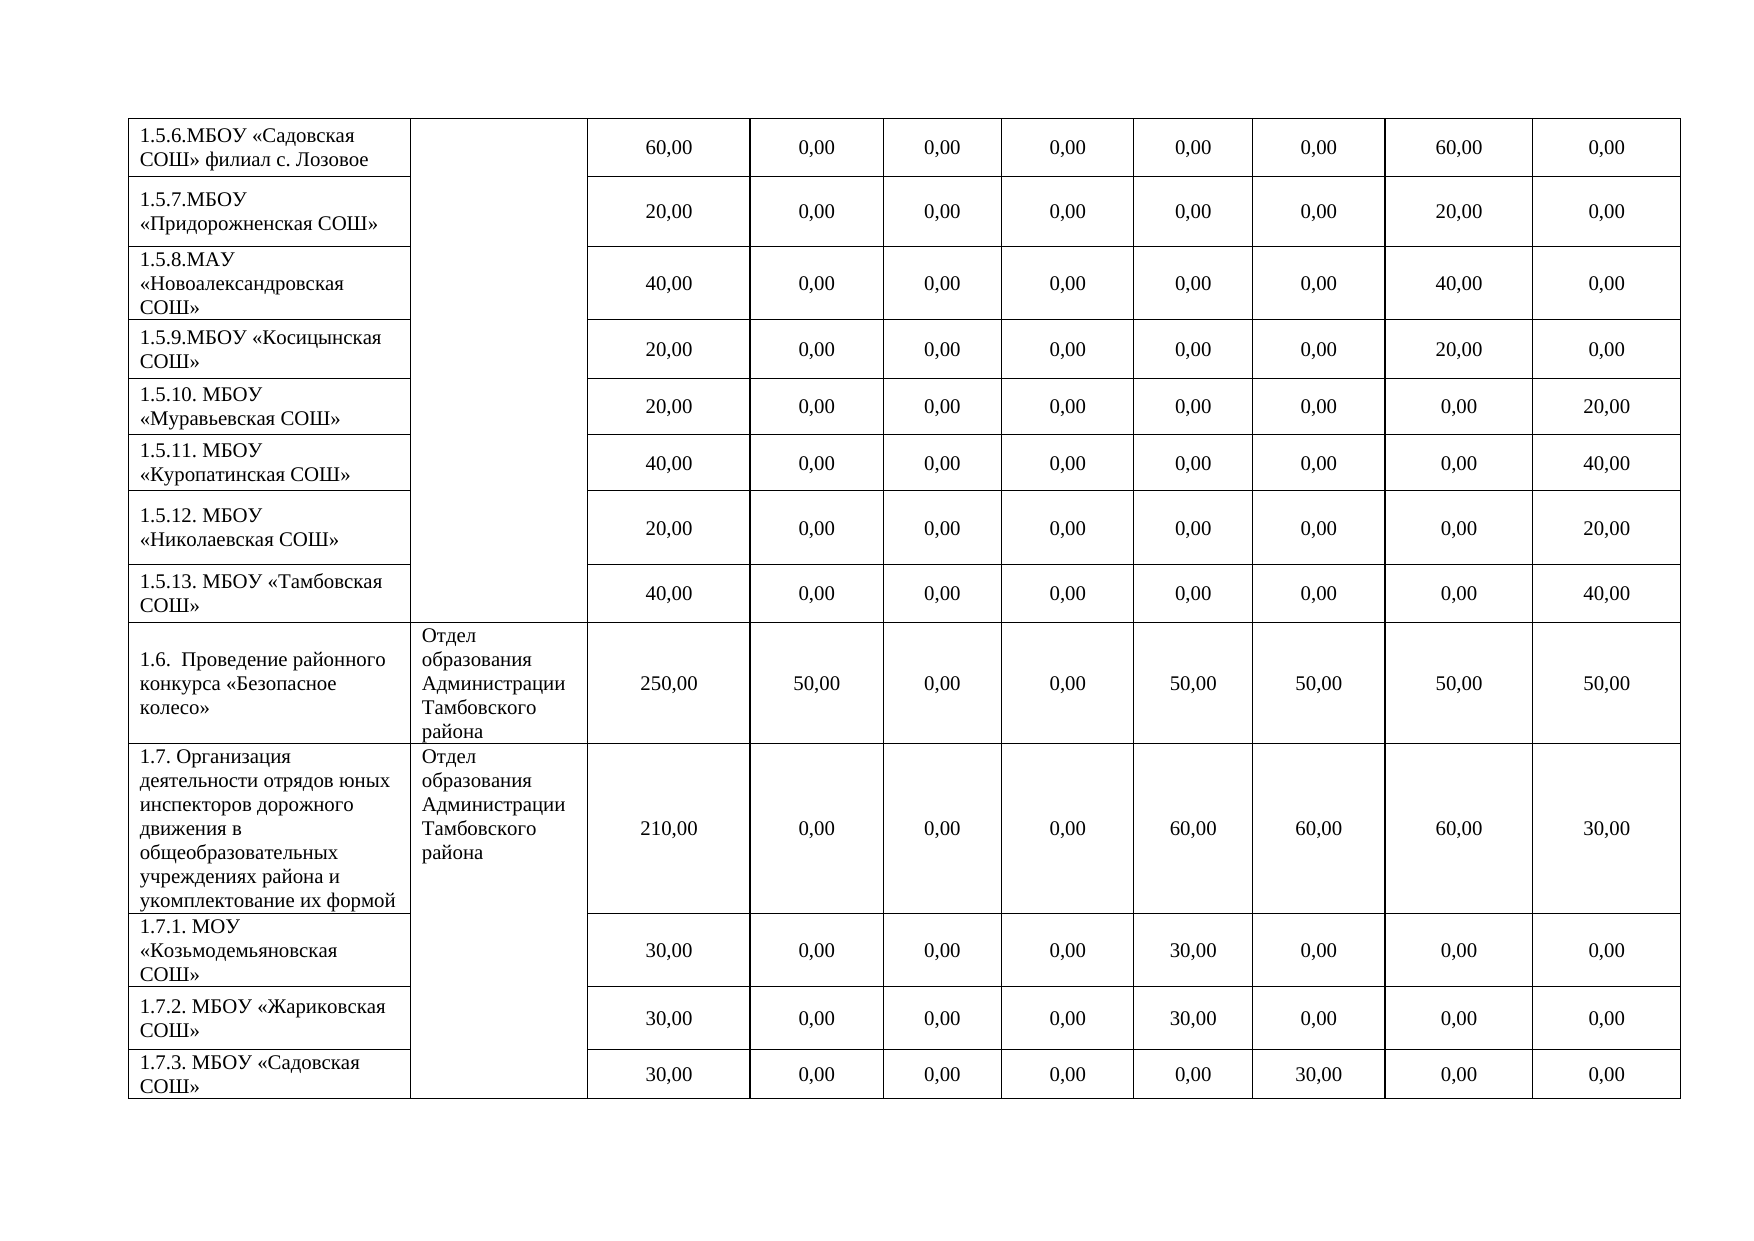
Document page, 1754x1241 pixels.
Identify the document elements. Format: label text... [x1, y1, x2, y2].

table_cell 40,00 [1533, 435, 1680, 490]
table_cell 0,00 [1134, 177, 1252, 246]
table_cell 40,00 [588, 247, 749, 319]
table_cell 60,00 [588, 119, 749, 176]
table_cell 0,00 [1002, 320, 1133, 377]
table_cell 0,00 [1134, 435, 1252, 490]
table_cell 0,00 [1386, 987, 1532, 1048]
table_cell 60,00 [1386, 744, 1532, 912]
table_cell 0,00 [1386, 565, 1532, 622]
table_cell 20,00 [1533, 491, 1680, 564]
table_cell 0,00 [1386, 435, 1532, 490]
table_cell 0,00 [751, 1050, 883, 1098]
table_cell 30,00 [588, 1050, 749, 1098]
table_cell 0,00 [751, 320, 883, 377]
table_cell 0,00 [1002, 435, 1133, 490]
table_cell 0,00 [884, 565, 1001, 622]
table_cell 20,00 [1533, 379, 1680, 434]
table_cell 0,00 [1533, 1050, 1680, 1098]
table_cell 0,00 [884, 987, 1001, 1048]
table_cell 0,00 [1002, 379, 1133, 434]
table_cell 250,00 [588, 623, 749, 743]
table_cell 40,00 [1533, 565, 1680, 622]
table_cell 0,00 [1386, 491, 1532, 564]
table_cell 0,00 [751, 177, 883, 246]
table_cell 0,00 [1386, 1050, 1532, 1098]
table_cell 0,00 [1134, 1050, 1252, 1098]
table_cell 30,00 [1134, 914, 1252, 986]
table_cell 0,00 [1002, 119, 1133, 176]
table_cell 50,00 [1386, 623, 1532, 743]
table_cell 0,00 [1134, 320, 1252, 377]
table_cell 50,00 [1253, 623, 1384, 743]
table_cell 0,00 [751, 565, 883, 622]
table_cell 40,00 [588, 435, 749, 490]
table_cell 20,00 [588, 320, 749, 377]
table_cell 0,00 [1253, 565, 1384, 622]
table_cell 0,00 [1134, 379, 1252, 434]
table_cell 50,00 [1134, 623, 1252, 743]
table_cell 1.5.9.МБОУ «Косицынская СОШ» [129, 320, 410, 377]
table_cell 40,00 [588, 565, 749, 622]
table_cell 0,00 [1533, 914, 1680, 986]
table_cell 0,00 [1002, 987, 1133, 1048]
table_cell 0,00 [1002, 177, 1133, 246]
table_cell Отдел образования Администрации Тамбовского района [411, 623, 587, 743]
table_cell 0,00 [1134, 491, 1252, 564]
table_cell 60,00 [1134, 744, 1252, 912]
table_cell 20,00 [1386, 320, 1532, 377]
table_cell 0,00 [1533, 247, 1680, 319]
table_cell 30,00 [588, 914, 749, 986]
table_cell 0,00 [1253, 320, 1384, 377]
table_cell 0,00 [1134, 119, 1252, 176]
table_cell 0,00 [1533, 987, 1680, 1048]
table_cell 30,00 [1253, 1050, 1384, 1098]
table_cell 0,00 [1253, 177, 1384, 246]
table_cell 20,00 [588, 379, 749, 434]
table_cell 0,00 [751, 119, 883, 176]
table_cell 0,00 [1002, 1050, 1133, 1098]
table_cell 0,00 [884, 914, 1001, 986]
table_cell 20,00 [1386, 177, 1532, 246]
table_cell 0,00 [884, 177, 1001, 246]
table_cell 0,00 [751, 744, 883, 912]
table_cell 0,00 [1002, 914, 1133, 986]
table_cell 0,00 [751, 435, 883, 490]
table_cell 0,00 [1253, 379, 1384, 434]
table_cell 0,00 [1002, 491, 1133, 564]
table_cell 30,00 [588, 987, 749, 1048]
table_cell 0,00 [1253, 119, 1384, 176]
table_cell 210,00 [588, 744, 749, 912]
table_cell 0,00 [1386, 914, 1532, 986]
table_cell 0,00 [751, 379, 883, 434]
table_cell 1.5.6.МБОУ «Садовская СОШ» филиал с. Лозовое [129, 119, 410, 176]
table_cell 20,00 [588, 491, 749, 564]
table_cell 20,00 [588, 177, 749, 246]
table_cell 1.5.12. МБОУ «Николаевская СОШ» [129, 491, 410, 564]
table_cell 1.5.13. МБОУ «Тамбовская СОШ» [129, 565, 410, 622]
table_cell 1.7.3. МБОУ «Садовская СОШ» [129, 1050, 410, 1098]
table_cell 0,00 [884, 435, 1001, 490]
table_cell Отдел образования Администрации Тамбовского района [411, 744, 587, 1098]
table_cell 0,00 [1533, 119, 1680, 176]
table_cell 1.5.8.МАУ «Новоалександровская СОШ» [129, 247, 410, 319]
table_cell 0,00 [1533, 177, 1680, 246]
table_cell 0,00 [751, 491, 883, 564]
table_cell 0,00 [1002, 247, 1133, 319]
table_cell 1.7.2. МБОУ «Жариковская СОШ» [129, 987, 410, 1048]
table_cell 0,00 [1253, 491, 1384, 564]
table_cell 0,00 [884, 623, 1001, 743]
table_cell 1.5.11. МБОУ «Куропатинская СОШ» [129, 435, 410, 490]
table_cell 1.6. Проведение районного конкурса «Безопасное колесо» [129, 623, 410, 743]
table_cell 0,00 [751, 247, 883, 319]
table_cell 60,00 [1253, 744, 1384, 912]
table_cell 1.7. Организация деятельности отрядов юных инспекторов дорожного движения в общеобразовательных учреждениях района и укомплектование их формой [129, 744, 410, 912]
table_cell 0,00 [1253, 247, 1384, 319]
table_cell 1.7.1. МОУ «Козьмодемьяновская СОШ» [129, 914, 410, 986]
table_cell 0,00 [884, 247, 1001, 319]
table_cell 60,00 [1386, 119, 1532, 176]
table_cell 1.5.10. МБОУ «Муравьевская СОШ» [129, 379, 410, 434]
table_cell 30,00 [1533, 744, 1680, 912]
table_cell 0,00 [884, 379, 1001, 434]
table_cell 0,00 [884, 320, 1001, 377]
table_cell 0,00 [1002, 744, 1133, 912]
table_cell 50,00 [1533, 623, 1680, 743]
table_cell 50,00 [751, 623, 883, 743]
table_cell 40,00 [1386, 247, 1532, 319]
table_cell 0,00 [1134, 247, 1252, 319]
table_cell 0,00 [1253, 987, 1384, 1048]
table_cell 0,00 [884, 491, 1001, 564]
table_cell 0,00 [1002, 565, 1133, 622]
table_cell 0,00 [751, 987, 883, 1048]
table_cell 1.5.7.МБОУ «Придорожненская СОШ» [129, 177, 410, 246]
table_cell 0,00 [1134, 565, 1252, 622]
table_cell 30,00 [1134, 987, 1252, 1048]
table_cell 0,00 [751, 914, 883, 986]
table_cell 0,00 [884, 1050, 1001, 1098]
table_cell 0,00 [1002, 623, 1133, 743]
table_cell 0,00 [884, 744, 1001, 912]
table_cell 0,00 [1253, 435, 1384, 490]
table_cell 0,00 [1533, 320, 1680, 377]
table_cell 0,00 [884, 119, 1001, 176]
table_cell 0,00 [1253, 914, 1384, 986]
table_cell 0,00 [1386, 379, 1532, 434]
